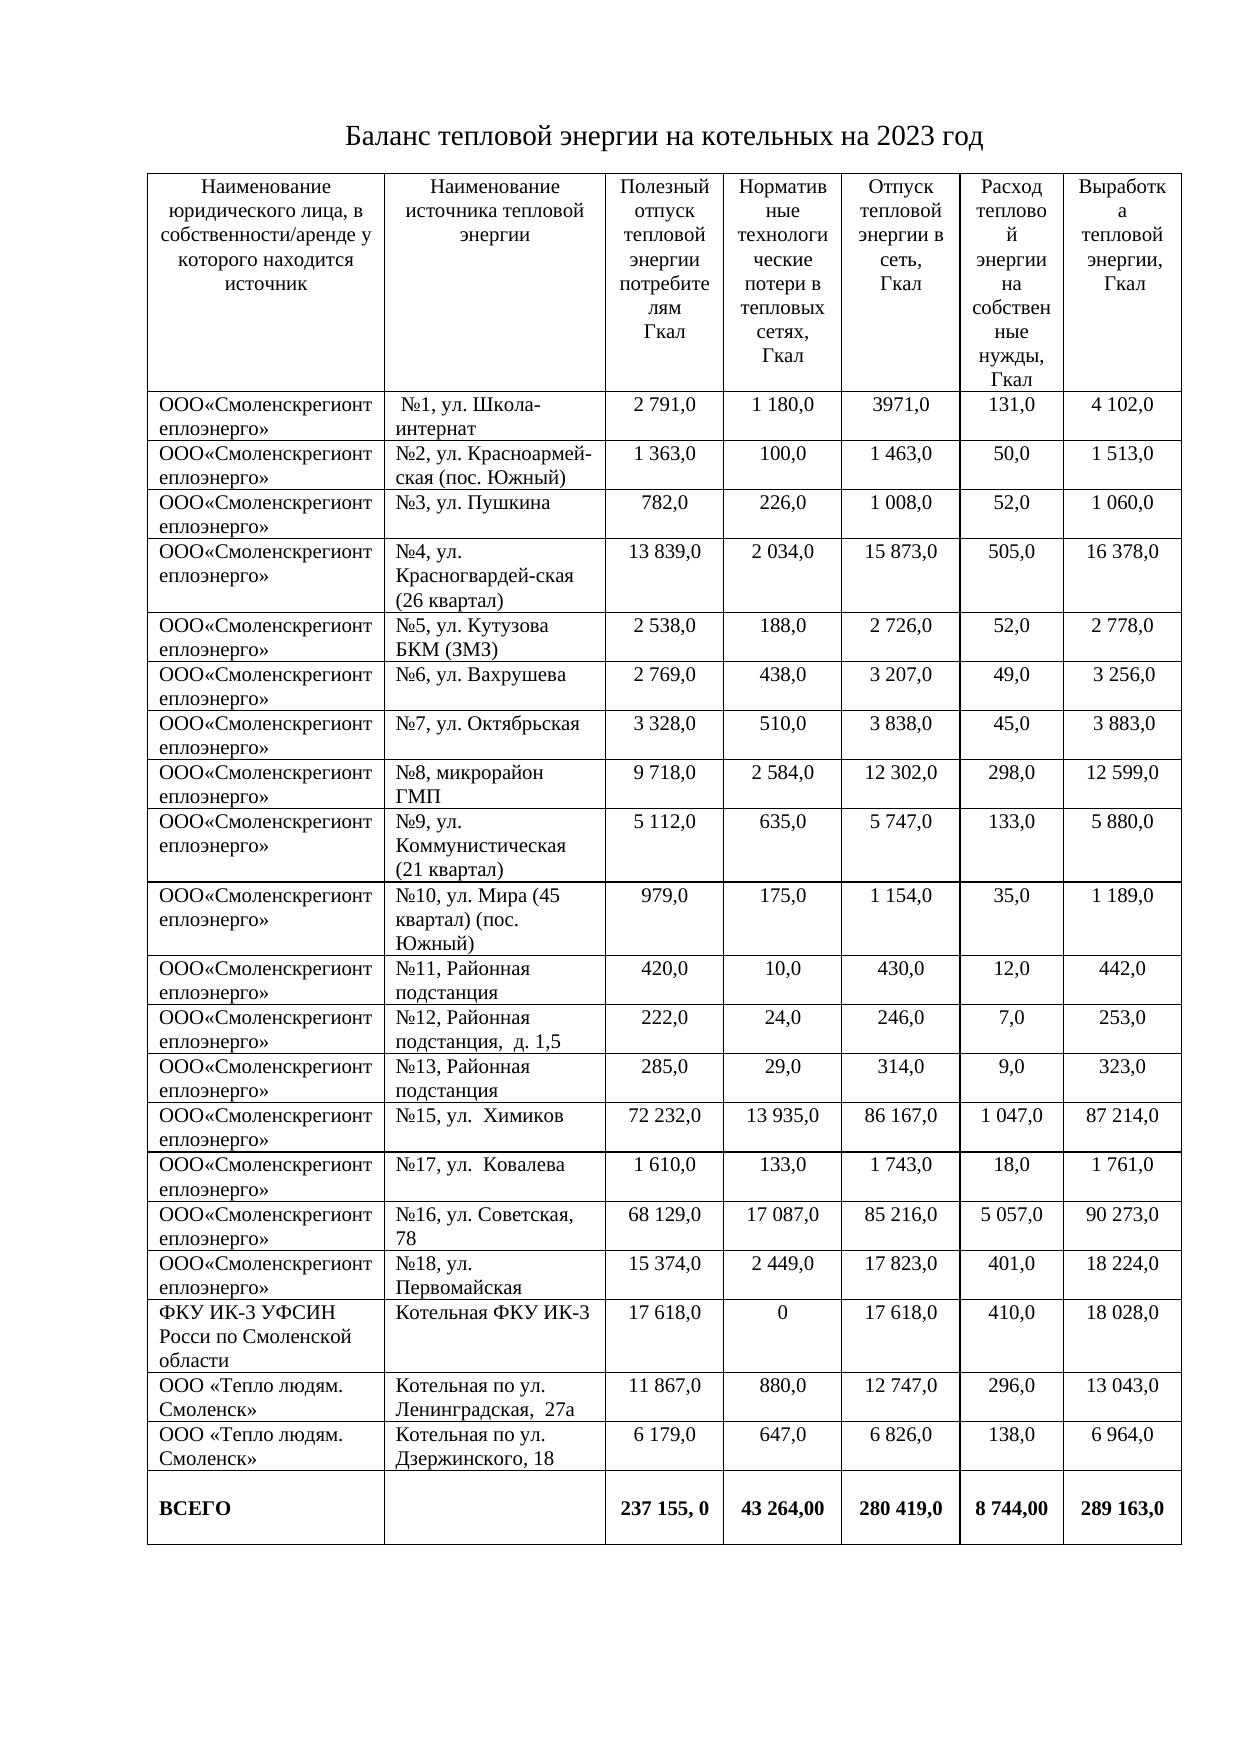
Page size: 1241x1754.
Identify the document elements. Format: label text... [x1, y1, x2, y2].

table_cell 1 180,0 [724, 392, 841, 440]
table_header Полезный отпуск тепловой энергии потребителям Гкал [606, 174, 723, 391]
table_cell 16 378,0 [1064, 539, 1181, 612]
table_cell 2 538,0 [606, 613, 723, 661]
table_cell 11 867,0 [606, 1373, 723, 1421]
table_cell ООО«Смоленскрегионтеплоэнерго» [148, 956, 384, 1004]
table_cell ООО«Смоленскрегионтеплоэнерго» [148, 392, 384, 440]
table_cell ФКУ ИК-3 УФСИН Росси по Смоленской области [148, 1300, 384, 1372]
table_cell 6 179,0 [606, 1422, 723, 1470]
table_cell 1 047,0 [961, 1103, 1063, 1151]
table_cell 430,0 [842, 956, 959, 1004]
table_header Наименование источника тепловой энергии [385, 174, 605, 391]
text Баланс тепловой энергии на котельных на 2023 год [177, 118, 1152, 152]
table_cell 1 463,0 [842, 441, 959, 489]
table_cell 8 744,00 [961, 1471, 1063, 1544]
table_cell 9 718,0 [606, 760, 723, 808]
table_cell 880,0 [724, 1373, 841, 1421]
table_header Нормативные технологические потери в тепловых сетях, Гкал [724, 174, 841, 391]
table_cell 12 302,0 [842, 760, 959, 808]
table_cell [385, 1471, 605, 1544]
table_cell ООО«Смоленскрегионтеплоэнерго» [148, 1153, 384, 1201]
table_cell №3, ул. Пушкина [385, 490, 605, 538]
table_cell 12,0 [961, 956, 1063, 1004]
table_cell 10,0 [724, 956, 841, 1004]
table_cell 68 129,0 [606, 1202, 723, 1250]
table_cell 222,0 [606, 1005, 723, 1053]
table_cell 1 743,0 [842, 1153, 959, 1201]
table_cell ООО«Смоленскрегионтеплоэнерго» [148, 1202, 384, 1250]
table_cell 246,0 [842, 1005, 959, 1053]
table_cell 72 232,0 [606, 1103, 723, 1151]
table_cell 1 363,0 [606, 441, 723, 489]
table_cell 2 449,0 [724, 1251, 841, 1299]
table_cell 410,0 [961, 1300, 1063, 1372]
table_cell Котельная ФКУ ИК-3 [385, 1300, 605, 1372]
table_cell 12 599,0 [1064, 760, 1181, 808]
table_cell Котельная по ул. Дзержинского, 18 [385, 1422, 605, 1470]
table_cell 401,0 [961, 1251, 1063, 1299]
table_cell 131,0 [961, 392, 1063, 440]
table_cell 12 747,0 [842, 1373, 959, 1421]
table_cell №6, ул. Вахрушева [385, 662, 605, 710]
table_cell 9,0 [961, 1054, 1063, 1102]
table_cell 323,0 [1064, 1054, 1181, 1102]
table_cell №15, ул. Химиков [385, 1103, 605, 1151]
table_cell 0 [724, 1300, 841, 1372]
table_cell №18, ул. Первомайская [385, 1251, 605, 1299]
table_cell 782,0 [606, 490, 723, 538]
table_cell 505,0 [961, 539, 1063, 612]
table_cell 2 778,0 [1064, 613, 1181, 661]
table_cell №5, ул. Кутузова БКМ (ЗМЗ) [385, 613, 605, 661]
table_cell 175,0 [724, 883, 841, 955]
table_cell ООО«Смоленскрегионтеплоэнерго» [148, 662, 384, 710]
table_cell 43 264,00 [724, 1471, 841, 1544]
table_cell 17 618,0 [606, 1300, 723, 1372]
table_cell №7, ул. Октябрьская [385, 711, 605, 759]
table_cell ООО«Смоленскрегионтеплоэнерго» [148, 1054, 384, 1102]
table_cell 18,0 [961, 1153, 1063, 1201]
table_cell 285,0 [606, 1054, 723, 1102]
table_cell ООО«Смоленскрегионтеплоэнерго» [148, 490, 384, 538]
table_cell 90 273,0 [1064, 1202, 1181, 1250]
table_cell 3 207,0 [842, 662, 959, 710]
table_cell №17, ул. Ковалева [385, 1153, 605, 1201]
table_cell 5 057,0 [961, 1202, 1063, 1250]
table_cell 438,0 [724, 662, 841, 710]
table_cell 6 964,0 [1064, 1422, 1181, 1470]
table_cell 296,0 [961, 1373, 1063, 1421]
table_cell 4 102,0 [1064, 392, 1181, 440]
table_cell 1 761,0 [1064, 1153, 1181, 1201]
table_cell 3971,0 [842, 392, 959, 440]
table_cell 298,0 [961, 760, 1063, 808]
table_cell №4, ул. Красногвардей-ская (26 квартал) [385, 539, 605, 612]
table_cell 49,0 [961, 662, 1063, 710]
table_cell №16, ул. Советская, 78 [385, 1202, 605, 1250]
table_cell 979,0 [606, 883, 723, 955]
table_cell 13 043,0 [1064, 1373, 1181, 1421]
table_cell ООО«Смоленскрегионтеплоэнерго» [148, 1005, 384, 1053]
table_cell 1 513,0 [1064, 441, 1181, 489]
table_cell 188,0 [724, 613, 841, 661]
table_cell 15 374,0 [606, 1251, 723, 1299]
table_cell 442,0 [1064, 956, 1181, 1004]
table_cell ООО«Смоленскрегионтеплоэнерго» [148, 760, 384, 808]
table_cell 314,0 [842, 1054, 959, 1102]
table_cell 3 328,0 [606, 711, 723, 759]
table_cell ООО «Тепло людям. Смоленск» [148, 1373, 384, 1421]
table_cell 29,0 [724, 1054, 841, 1102]
table_cell 2 726,0 [842, 613, 959, 661]
table_cell 45,0 [961, 711, 1063, 759]
table_cell 3 256,0 [1064, 662, 1181, 710]
table_cell ВСЕГО [148, 1471, 384, 1544]
table_cell 1 154,0 [842, 883, 959, 955]
table_cell №2, ул. Красноармей-ская (пос. Южный) [385, 441, 605, 489]
table_cell 1 060,0 [1064, 490, 1181, 538]
table_header Расход тепловой энергии на собственные нужды, Гкал [961, 174, 1063, 391]
table_cell 15 873,0 [842, 539, 959, 612]
table_cell 13 839,0 [606, 539, 723, 612]
table_cell ООО«Смоленскрегионтеплоэнерго» [148, 441, 384, 489]
table_header Наименование юридического лица, в собственности/аренде у которого находится источник [148, 174, 384, 391]
table_cell ООО«Смоленскрегионтеплоэнерго» [148, 711, 384, 759]
table_cell 289 163,0 [1064, 1471, 1181, 1544]
table_cell №1, ул. Школа-интернат [385, 392, 605, 440]
table_cell 2 769,0 [606, 662, 723, 710]
table_cell 635,0 [724, 809, 841, 881]
table_cell ООО«Смоленскрегионтеплоэнерго» [148, 1103, 384, 1151]
table_cell 18 224,0 [1064, 1251, 1181, 1299]
table_cell №13, Районная подстанция [385, 1054, 605, 1102]
table_cell №9, ул. Коммунистическая (21 квартал) [385, 809, 605, 881]
table_cell 280 419,0 [842, 1471, 959, 1544]
table_cell 18 028,0 [1064, 1300, 1181, 1372]
table_cell 87 214,0 [1064, 1103, 1181, 1151]
table_cell 2 034,0 [724, 539, 841, 612]
table_cell ООО«Смоленскрегионтеплоэнерго» [148, 809, 384, 881]
table_cell 52,0 [961, 490, 1063, 538]
table_header Выработка тепловой энергии, Гкал [1064, 174, 1181, 391]
table_cell 35,0 [961, 883, 1063, 955]
table_cell 133,0 [724, 1153, 841, 1201]
table_cell 647,0 [724, 1422, 841, 1470]
table_cell 50,0 [961, 441, 1063, 489]
table_cell 420,0 [606, 956, 723, 1004]
table_cell 17 823,0 [842, 1251, 959, 1299]
table_cell 85 216,0 [842, 1202, 959, 1250]
table_cell 5 747,0 [842, 809, 959, 881]
table_cell 3 883,0 [1064, 711, 1181, 759]
table_cell 7,0 [961, 1005, 1063, 1053]
table_cell 13 935,0 [724, 1103, 841, 1151]
table_cell №12, Районная подстанция, д. 1,5 [385, 1005, 605, 1053]
table_cell №10, ул. Мира (45 квартал) (пос. Южный) [385, 883, 605, 955]
table_cell 138,0 [961, 1422, 1063, 1470]
table_cell ООО«Смоленскрегионтеплоэнерго» [148, 883, 384, 955]
table_cell ООО«Смоленскрегионтеплоэнерго» [148, 539, 384, 612]
table_cell 17 087,0 [724, 1202, 841, 1250]
table_cell 6 826,0 [842, 1422, 959, 1470]
table_cell 17 618,0 [842, 1300, 959, 1372]
table_cell 5 112,0 [606, 809, 723, 881]
table_cell 52,0 [961, 613, 1063, 661]
table_header Отпуск тепловой энергии в сеть, Гкал [842, 174, 959, 391]
table_cell 237 155, 0 [606, 1471, 723, 1544]
table_cell 1 008,0 [842, 490, 959, 538]
table_cell 1 189,0 [1064, 883, 1181, 955]
table_cell ООО«Смоленскрегионтеплоэнерго» [148, 1251, 384, 1299]
table_cell 3 838,0 [842, 711, 959, 759]
table_cell 86 167,0 [842, 1103, 959, 1151]
table_cell Котельная по ул. Ленинградская, 27а [385, 1373, 605, 1421]
table_cell 133,0 [961, 809, 1063, 881]
table_cell 510,0 [724, 711, 841, 759]
table_cell 100,0 [724, 441, 841, 489]
table_cell 2 584,0 [724, 760, 841, 808]
table_cell 5 880,0 [1064, 809, 1181, 881]
table_cell 1 610,0 [606, 1153, 723, 1201]
table_cell №8, микрорайон ГМП [385, 760, 605, 808]
table_cell 2 791,0 [606, 392, 723, 440]
table_cell ООО«Смоленскрегионтеплоэнерго» [148, 613, 384, 661]
table_cell ООО «Тепло людям. Смоленск» [148, 1422, 384, 1470]
table_cell №11, Районная подстанция [385, 956, 605, 1004]
table_cell 253,0 [1064, 1005, 1181, 1053]
table_cell 226,0 [724, 490, 841, 538]
table_cell 24,0 [724, 1005, 841, 1053]
